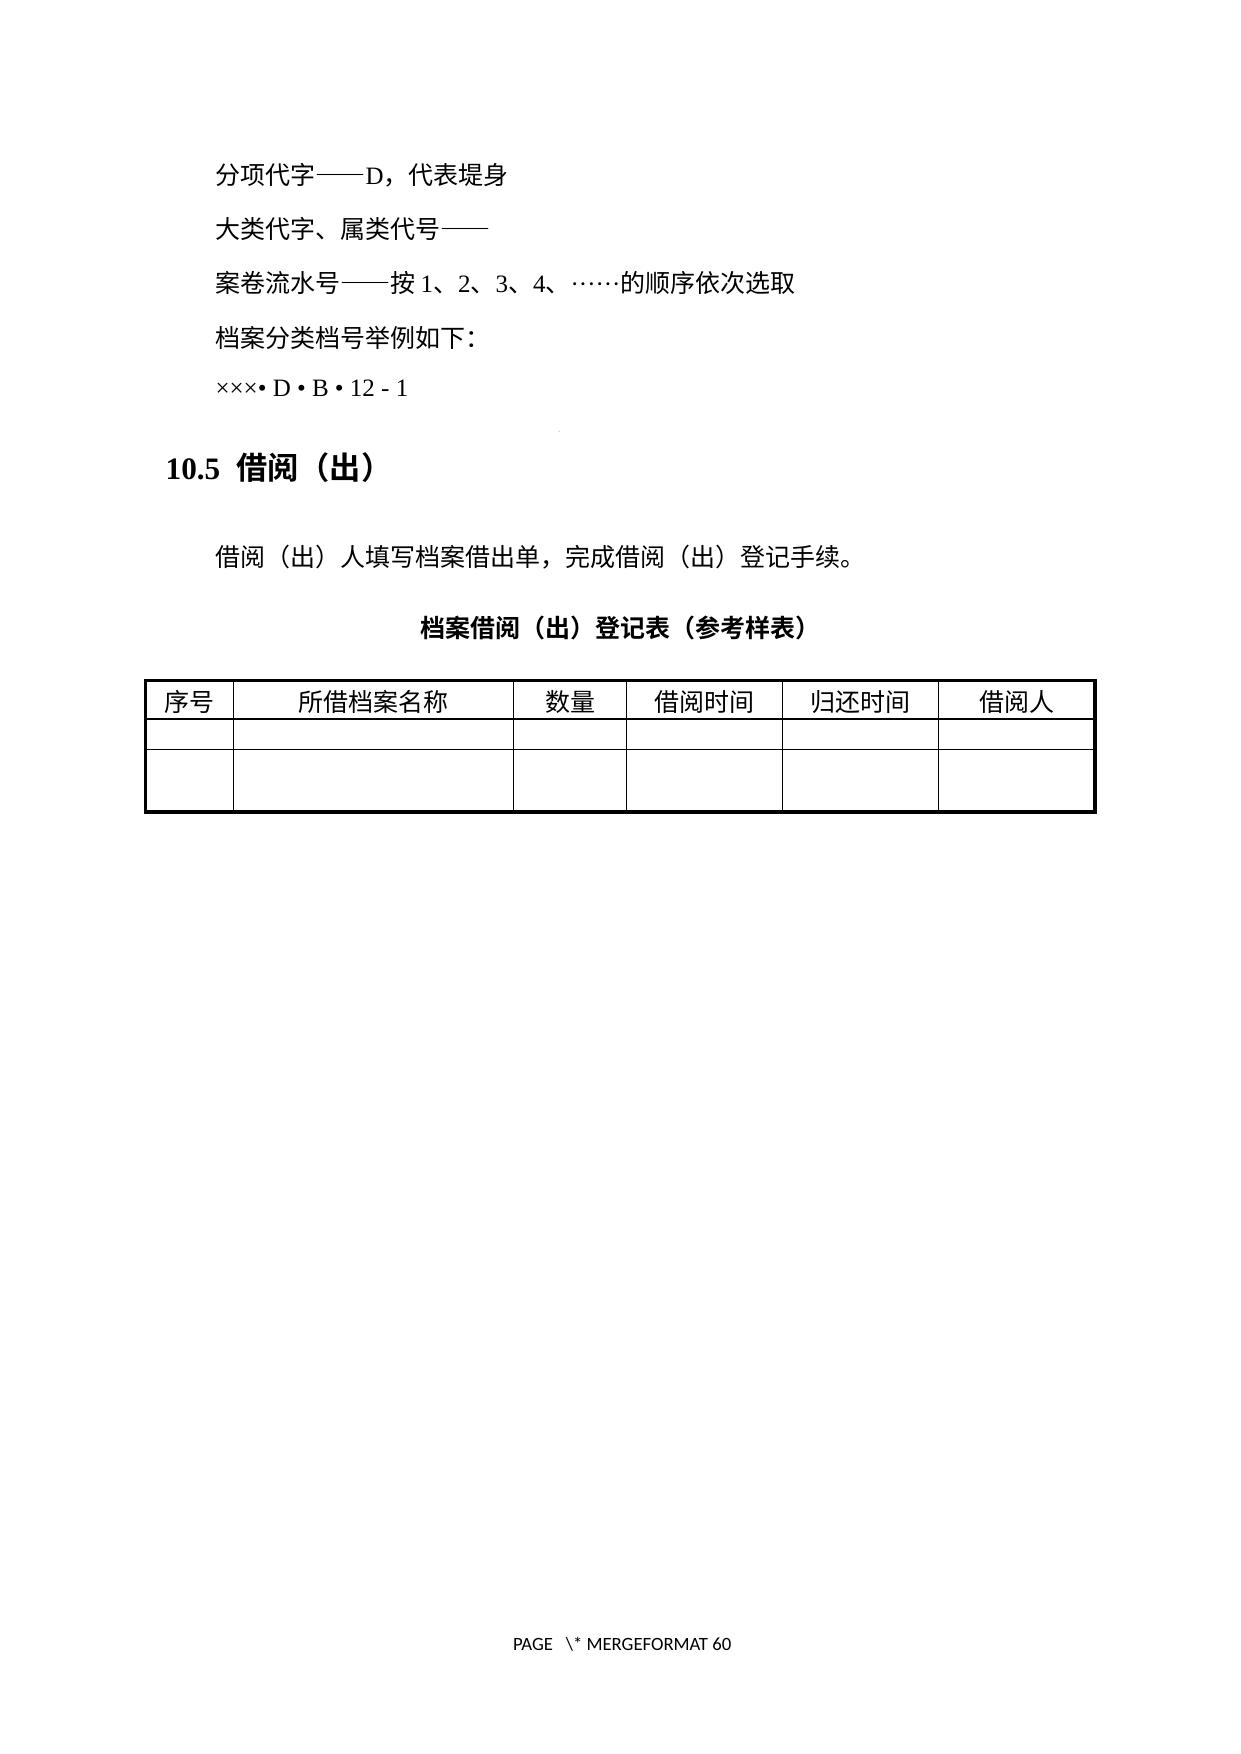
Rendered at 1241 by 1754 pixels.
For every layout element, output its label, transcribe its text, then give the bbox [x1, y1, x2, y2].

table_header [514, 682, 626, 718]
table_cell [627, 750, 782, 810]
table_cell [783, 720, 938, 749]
text ×××• D • B • 12 - 1 [165, 373, 1075, 401]
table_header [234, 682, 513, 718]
text 档案分类档号举例如下： [165, 318, 1075, 354]
text 分项代字——D，代表堤身 [165, 155, 1075, 191]
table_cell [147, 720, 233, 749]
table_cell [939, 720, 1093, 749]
text 借阅（出）人填写档案借出单，完成借阅（出）登记手续。 [165, 538, 1075, 574]
subtitle 10.5 借阅（出） [165, 443, 1075, 488]
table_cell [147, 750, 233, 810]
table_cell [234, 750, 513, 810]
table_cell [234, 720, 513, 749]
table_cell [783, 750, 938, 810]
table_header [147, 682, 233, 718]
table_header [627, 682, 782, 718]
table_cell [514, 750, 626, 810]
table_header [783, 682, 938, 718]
text 大类代字、属类代号—— [165, 209, 1075, 246]
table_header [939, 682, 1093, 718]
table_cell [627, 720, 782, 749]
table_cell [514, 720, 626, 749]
text 档案借阅（出）登记表（参考样表） [165, 592, 1075, 661]
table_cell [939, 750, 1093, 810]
text 案卷流水号——按1、2、3、4、······的顺序依次选取 [165, 264, 1075, 300]
